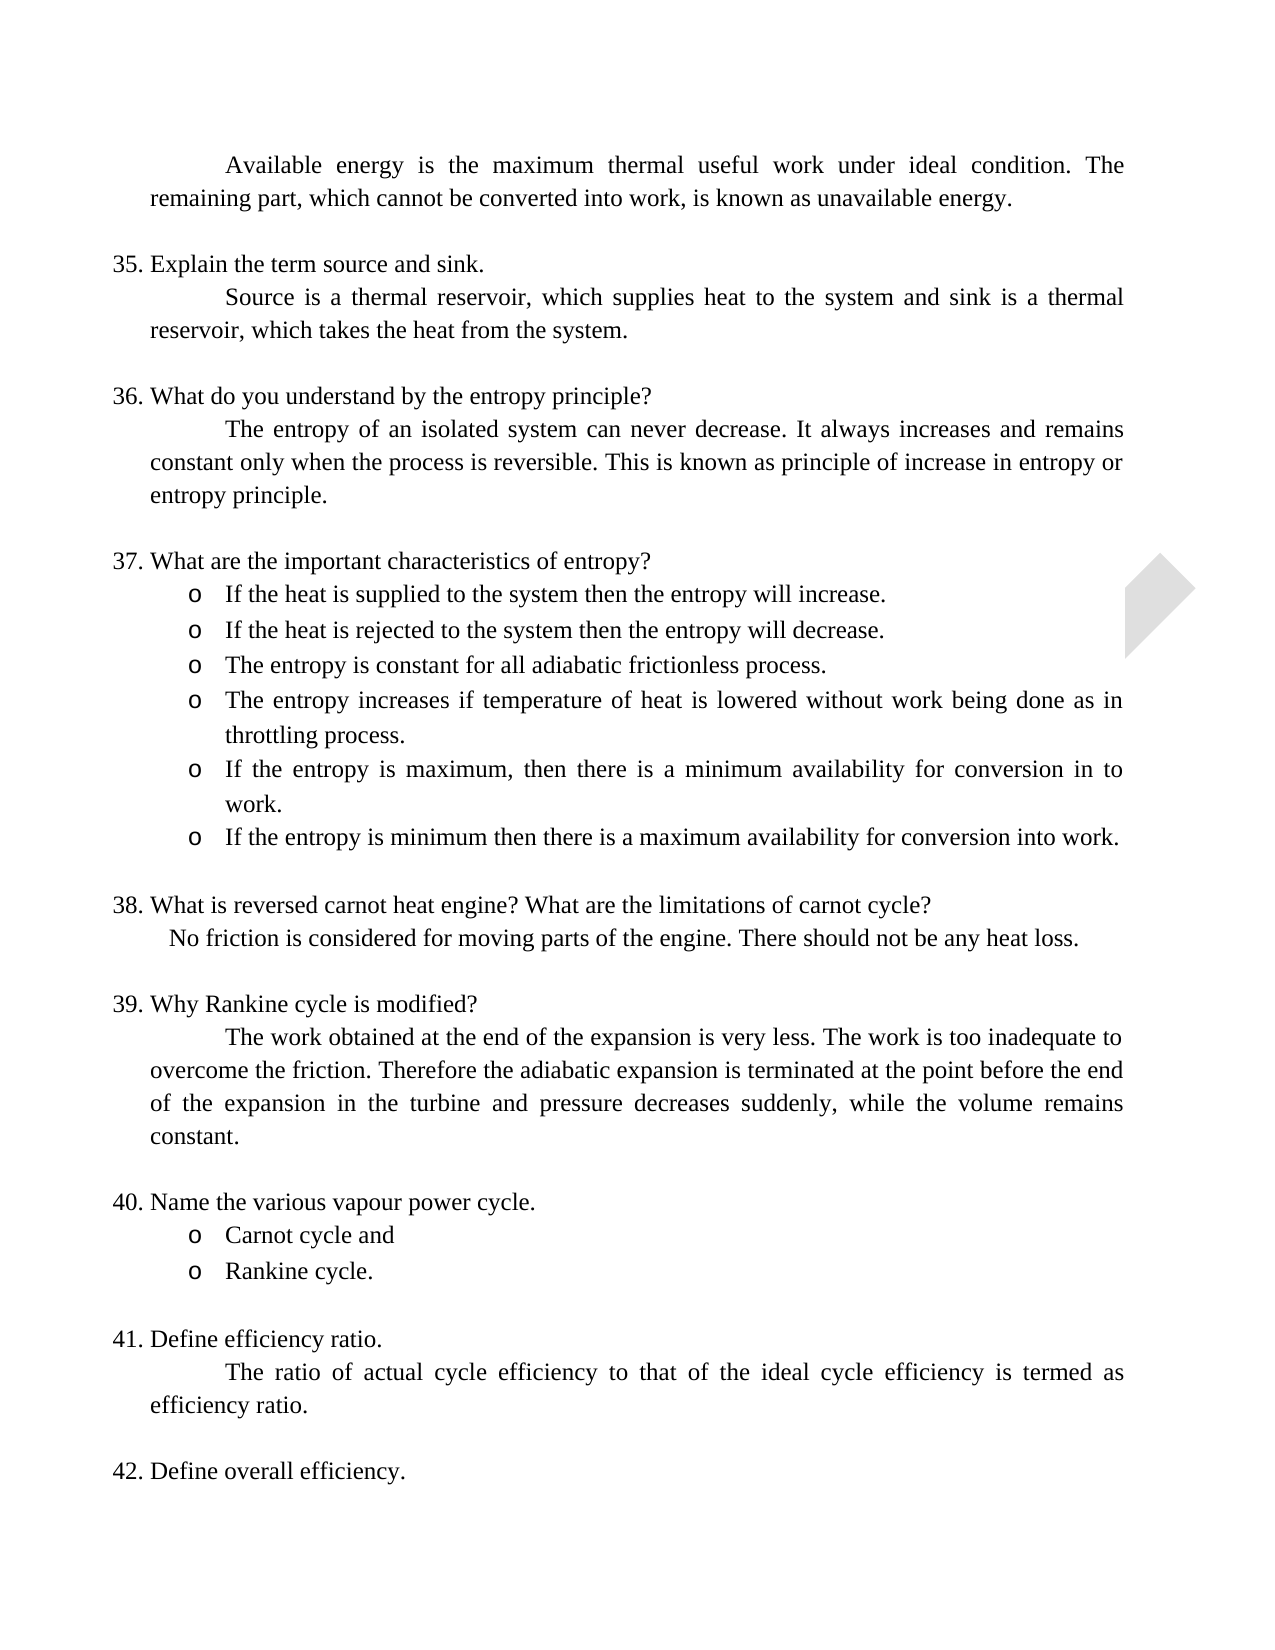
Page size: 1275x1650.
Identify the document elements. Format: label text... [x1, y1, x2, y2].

list If the entropy is minimum then there is a maximum availability for conversion into work. [187, 822, 1125, 853]
text 41. Define efficiency ratio. [112, 1324, 1125, 1353]
list If the heat is supplied to the system then the entropy will increase. [187, 579, 1125, 610]
text 35. Explain the term source and sink. [112, 249, 1125, 278]
list The entropy increases if temperature of heat is lowered without work being done as in throttling process. [187, 686, 1125, 749]
text No friction is considered for moving parts of the engine. There should not be any heat loss. [150, 923, 1125, 952]
text The work obtained at the end of the expansion is very less. The work is too inadequate to overcome the friction. Therefore the adiabatic expansion is terminated at the point before the end of the expansion in the turbine and pressure decreases suddenly, while the volume remains constant. [150, 1022, 1125, 1150]
list The entropy is constant for all adiabatic frictionless process. [187, 650, 1125, 681]
text 37. What are the important characteristics of entropy? [112, 546, 1125, 575]
list If the entropy is maximum, then there is a minimum availability for conversion in to work. [187, 754, 1125, 817]
text The entropy of an isolated system can never decrease. It always increases and remains constant only when the process is reversible. This is known as principle of increase in entropy or entropy principle. [150, 414, 1125, 509]
text The ratio of actual cycle efficiency to that of the ideal cycle efficiency is termed as efficiency ratio. [150, 1357, 1125, 1419]
text 40. Name the various vapour power cycle. [112, 1187, 1125, 1216]
text 36. What do you understand by the entropy principle? [112, 381, 1125, 410]
text 42. Define overall efficiency. [112, 1456, 1125, 1485]
list Rankine cycle. [187, 1256, 1125, 1287]
text Available energy is the maximum thermal useful work under ideal condition. The remaining part, which cannot be converted into work, is known as unavailable energy. [150, 150, 1125, 212]
text 38. What is reversed carnot heat engine? What are the limitations of carnot cycle? [112, 890, 1125, 919]
text 39. Why Rankine cycle is modified? [112, 989, 1125, 1018]
list If the heat is rejected to the system then the entropy will decrease. [187, 615, 1125, 646]
list Carnot cycle and [187, 1220, 1125, 1251]
text Source is a thermal reservoir, which supplies heat to the system and sink is a thermal reservoir, which takes the heat from the system. [150, 282, 1125, 344]
